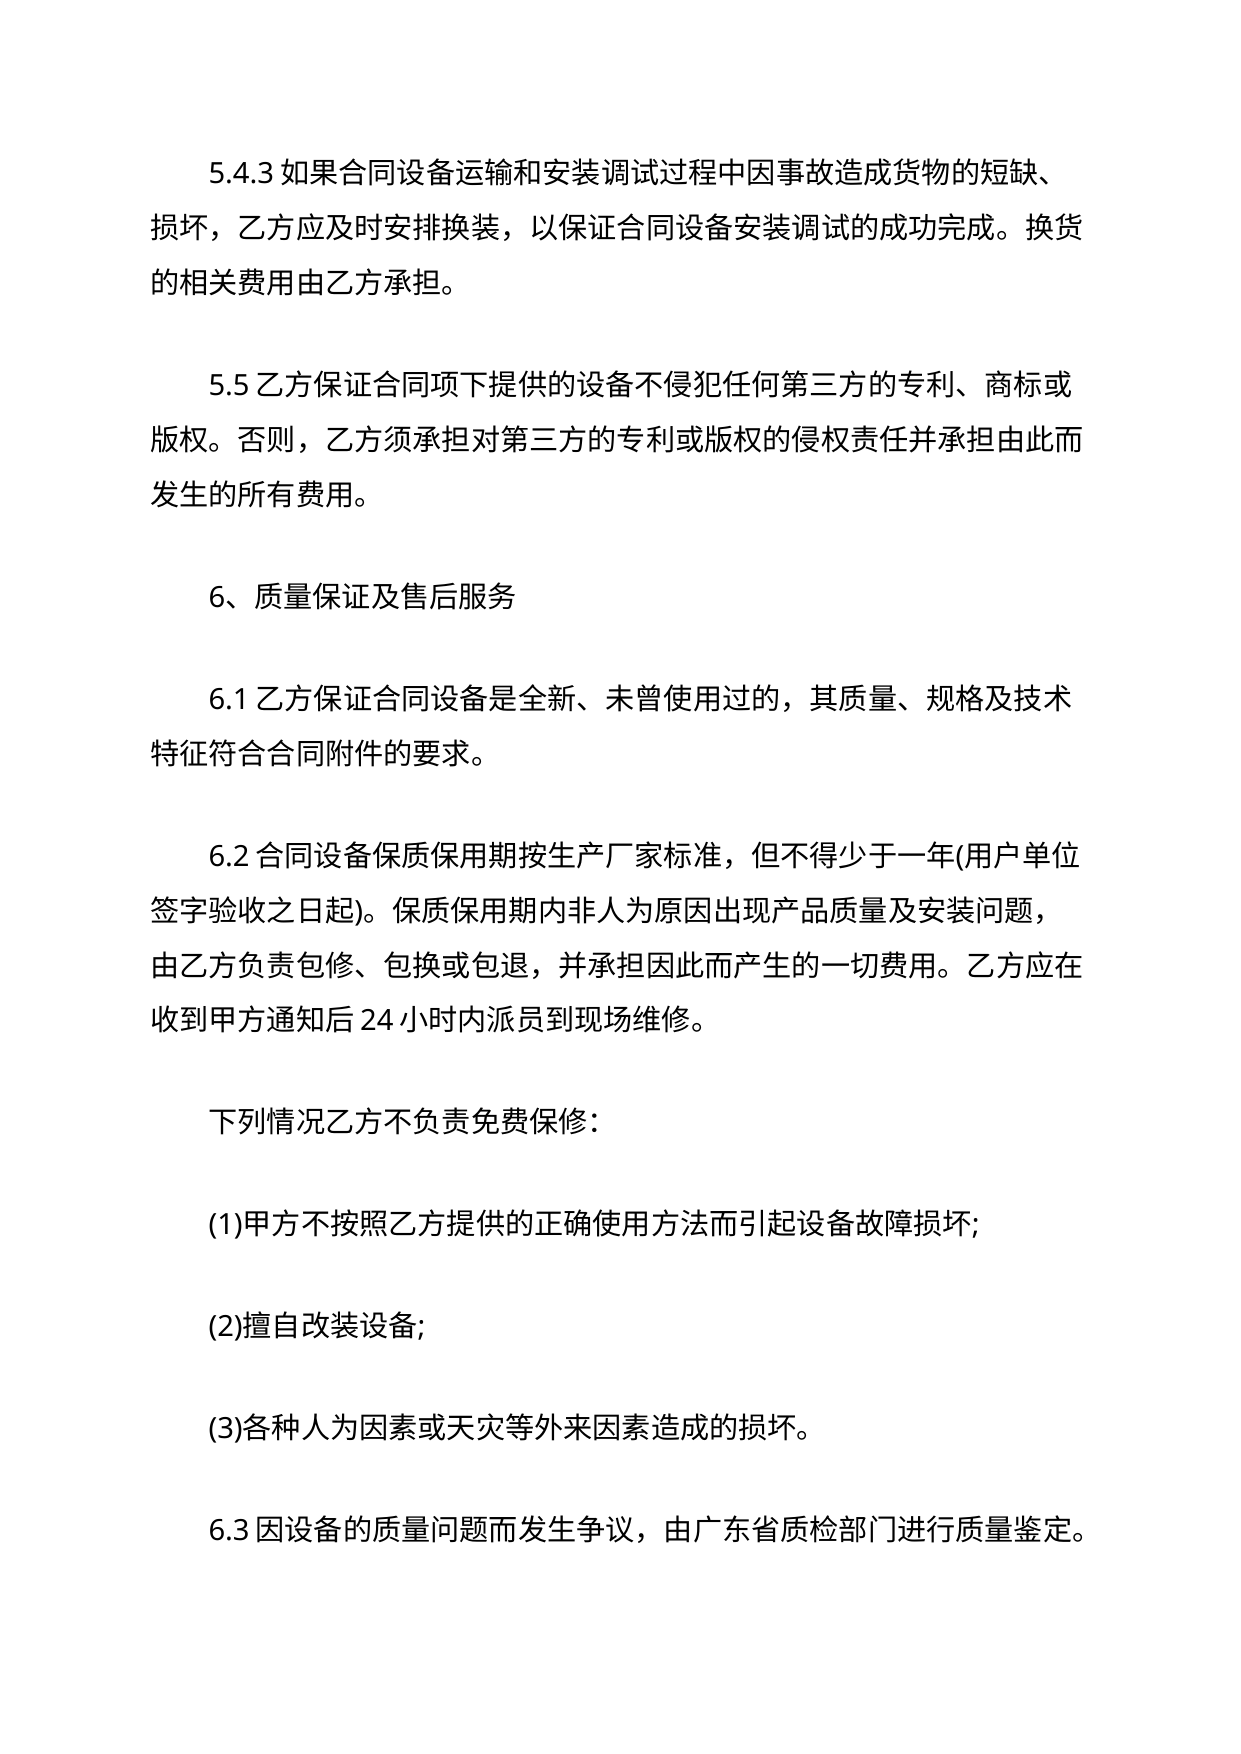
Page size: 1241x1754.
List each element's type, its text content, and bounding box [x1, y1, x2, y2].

text 6、质量保证及售后服务 [150, 573, 1090, 616]
text 5.5乙方保证合同项下提供的设备不侵犯任何第三方的专利、商标或版权。否则，乙方须承担对第三方的专利或版权的侵权责任并承担由此而发生的所有费用。 [150, 362, 1090, 514]
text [150, 1507, 1090, 1549]
text 下列情况乙方不负责免费保修： [150, 1099, 1090, 1141]
text 6.2合同设备保质保用期按生产厂家标准，但不得少于一年(用户单位签字验收之日起)。保质保用期内非人为原因出现产品质量及安装问题，由乙方负责包修、包换或包退，并承担因此而产生的一切费用。乙方应在收到甲方通知后24小时内派员到现场维修。 [150, 832, 1090, 1039]
text 6.1乙方保证合同设备是全新、未曾使用过的，其质量、规格及技术特征符合合同附件的要求。 [150, 675, 1090, 773]
text 5.4.3如果合同设备运输和安装调试过程中因事故造成货物的短缺、损坏，乙方应及时安排换装，以保证合同设备安装调试的成功完成。换货的相关费用由乙方承担。 [150, 150, 1090, 302]
text (1)甲方不按照乙方提供的正确使用方法而引起设备故障损坏; [150, 1201, 1090, 1243]
text (3)各种人为因素或天灾等外来因素造成的损坏。 [150, 1405, 1090, 1447]
text (2)擅自改装设备; [150, 1303, 1090, 1345]
